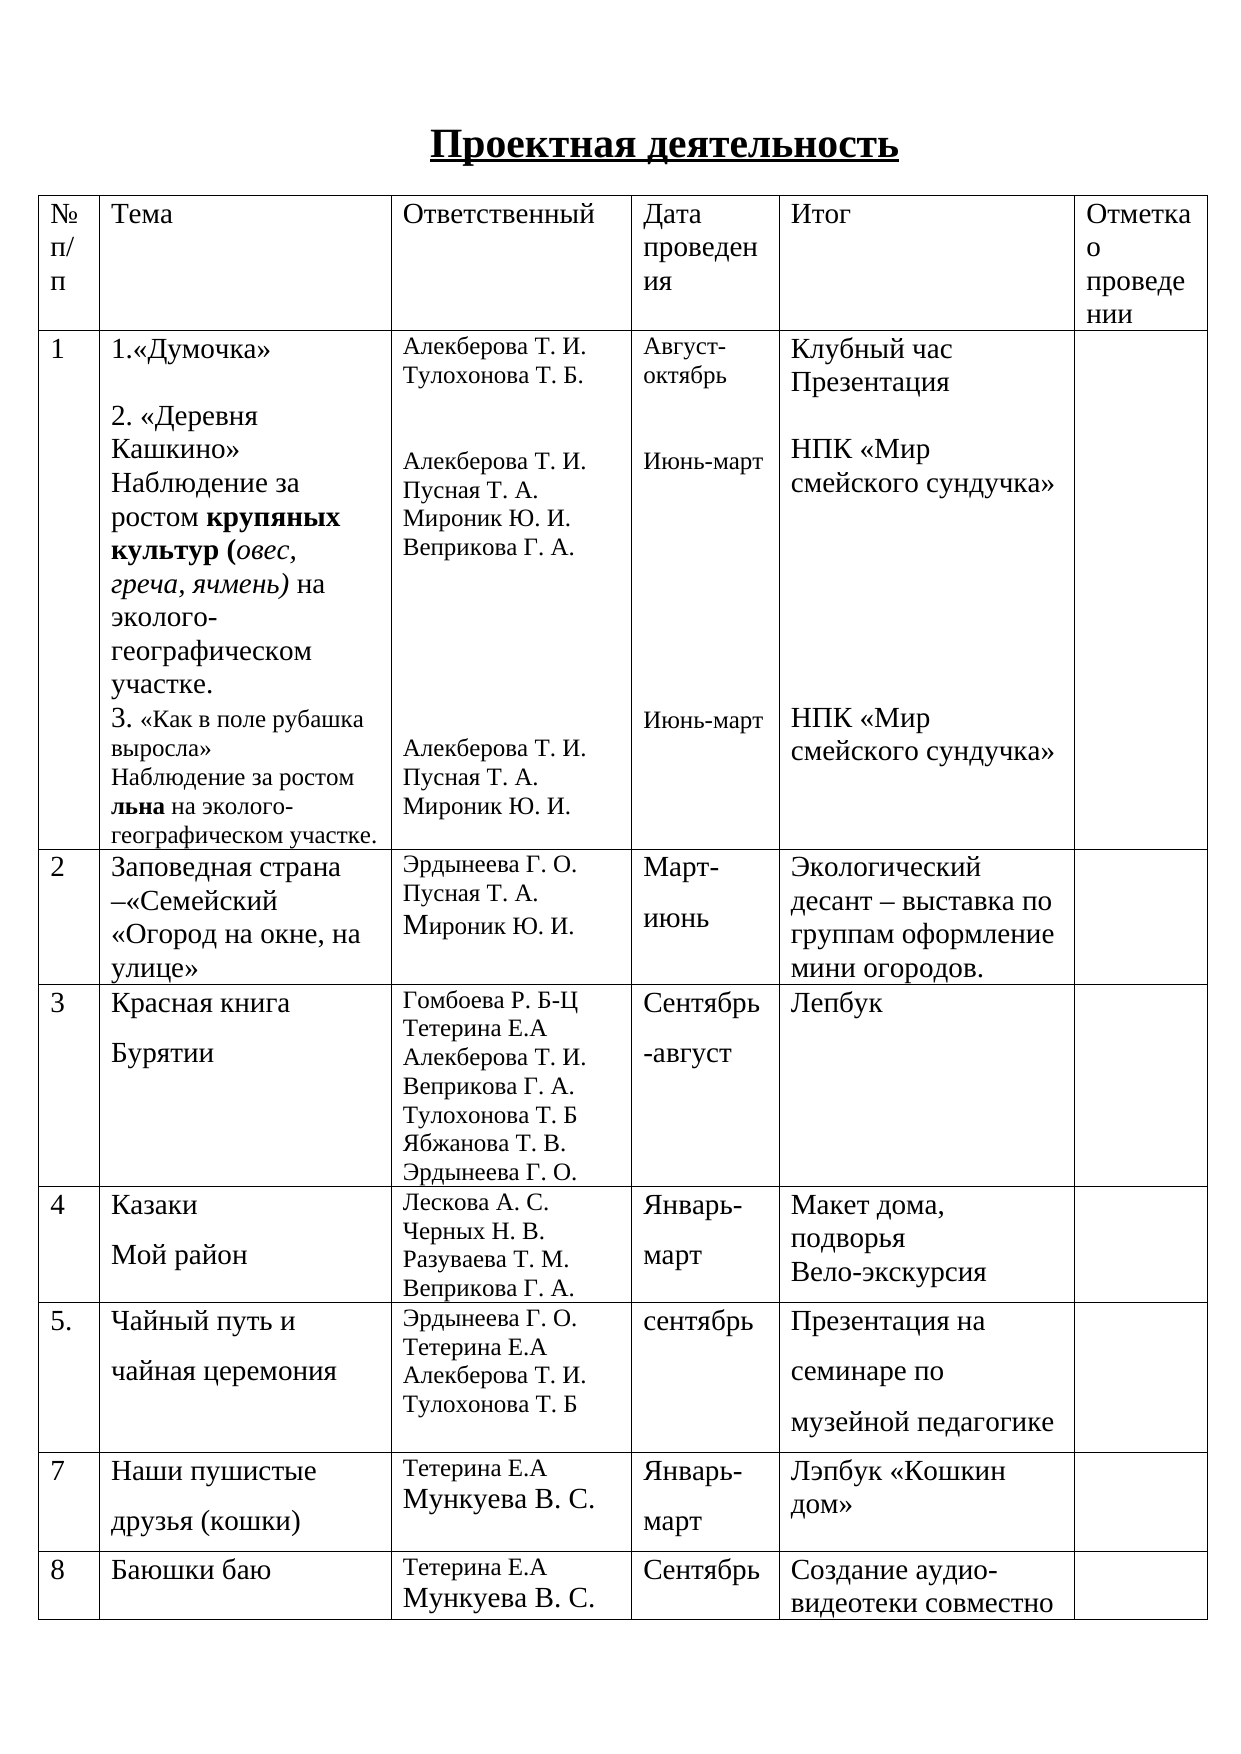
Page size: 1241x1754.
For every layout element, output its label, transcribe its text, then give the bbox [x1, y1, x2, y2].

table_cell Сентябрь-август [632, 985, 779, 1186]
table_cell 1.«Думочка» 2. «Деревня Кашкино» Наблюдение за ростом крупяных культур (овес, греча, ячмень) на эколого-географическом участке. 3. «Как в поле рубашка выросла» Наблюдение за ростом льна на эколого-географическом участке. [100, 331, 391, 848]
table_cell 7 [39, 1453, 99, 1551]
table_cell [780, 1552, 1074, 1619]
table_cell Январь-март [632, 1453, 779, 1551]
table_cell 8 [39, 1552, 99, 1619]
table_header Тема [100, 196, 391, 330]
table_cell Казаки Мой район [100, 1187, 391, 1302]
table_cell [1075, 985, 1207, 1186]
table_cell Алекберова Т. И. Тулохонова Т. Б. Алекберова Т. И. Пусная Т. А. Мироник Ю. И. Веприкова Г. А. Алекберова Т. И. Пусная Т. А. Мироник Ю. И. [392, 331, 631, 848]
table_cell 4 [39, 1187, 99, 1302]
table_cell Тетерина Е.А Мункуева В. С. [392, 1453, 631, 1551]
table_cell Наши пушистые друзья (кошки) [100, 1453, 391, 1551]
table_cell 3 [39, 985, 99, 1186]
table_header Ответственный [392, 196, 631, 330]
table_cell Эрдынеева Г. О. Тетерина Е.А Алекберова Т. И. Тулохонова Т. Б [392, 1303, 631, 1452]
table_cell [1075, 1552, 1207, 1619]
table_cell Экологический десант – выставка по группам оформление мини огородов. [780, 850, 1074, 984]
table_cell Лескова А. С. Черных Н. В. Разуваева Т. М. Веприкова Г. А. [392, 1187, 631, 1302]
table_cell сентябрь [632, 1303, 779, 1452]
table_cell Заповедная страна –«Семейский «Огород на окне, на улице» [100, 850, 391, 984]
table_cell [1075, 1303, 1207, 1452]
table_cell Сентябрь- ноябрь [632, 1552, 779, 1619]
table_cell [1075, 331, 1207, 848]
table_header Итог [780, 196, 1074, 330]
table_cell [1075, 1187, 1207, 1302]
table_cell Гомбоева Р. Б-Ц Тетерина Е.А Алекберова Т. И. Веприкова Г. А. Тулохонова Т. Б Ябжанова Т. В. Эрдынеева Г. О. [392, 985, 631, 1186]
table_cell 1 [39, 331, 99, 848]
table_header Дата проведения [632, 196, 779, 330]
table_cell Клубный час Презентация НПК «Мир смейского сундучка» НПК «Мир смейского сундучка» [780, 331, 1074, 848]
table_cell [392, 1552, 631, 1619]
table_cell Эрдынеева Г. О. Пусная Т. А. Мироник Ю. И. [392, 850, 631, 984]
table_cell 2 [39, 850, 99, 984]
text Проектная деятельность [177, 118, 1152, 166]
table_cell [1075, 1453, 1207, 1551]
table_cell [1075, 850, 1207, 984]
table_header Отметка о проведении [1075, 196, 1207, 330]
table_cell Январь-март [632, 1187, 779, 1302]
table_cell Март-июнь [632, 850, 779, 984]
table_cell Лэпбук «Кошкин дом» [780, 1453, 1074, 1551]
table_cell 5. [39, 1303, 99, 1452]
table_cell Август-октябрь Июнь-март Июнь-март [632, 331, 779, 848]
table_header № п/п [39, 196, 99, 330]
table_cell Красная книга Бурятии [100, 985, 391, 1186]
table_cell Макет дома, подворья Вело-экскурсия [780, 1187, 1074, 1302]
table_cell Баюшки баю [100, 1552, 391, 1619]
table_cell Презентация на семинаре по музейной педагогике [780, 1303, 1074, 1452]
table_cell Лепбук [780, 985, 1074, 1186]
table_cell Чайный путь и чайная церемония [100, 1303, 391, 1452]
